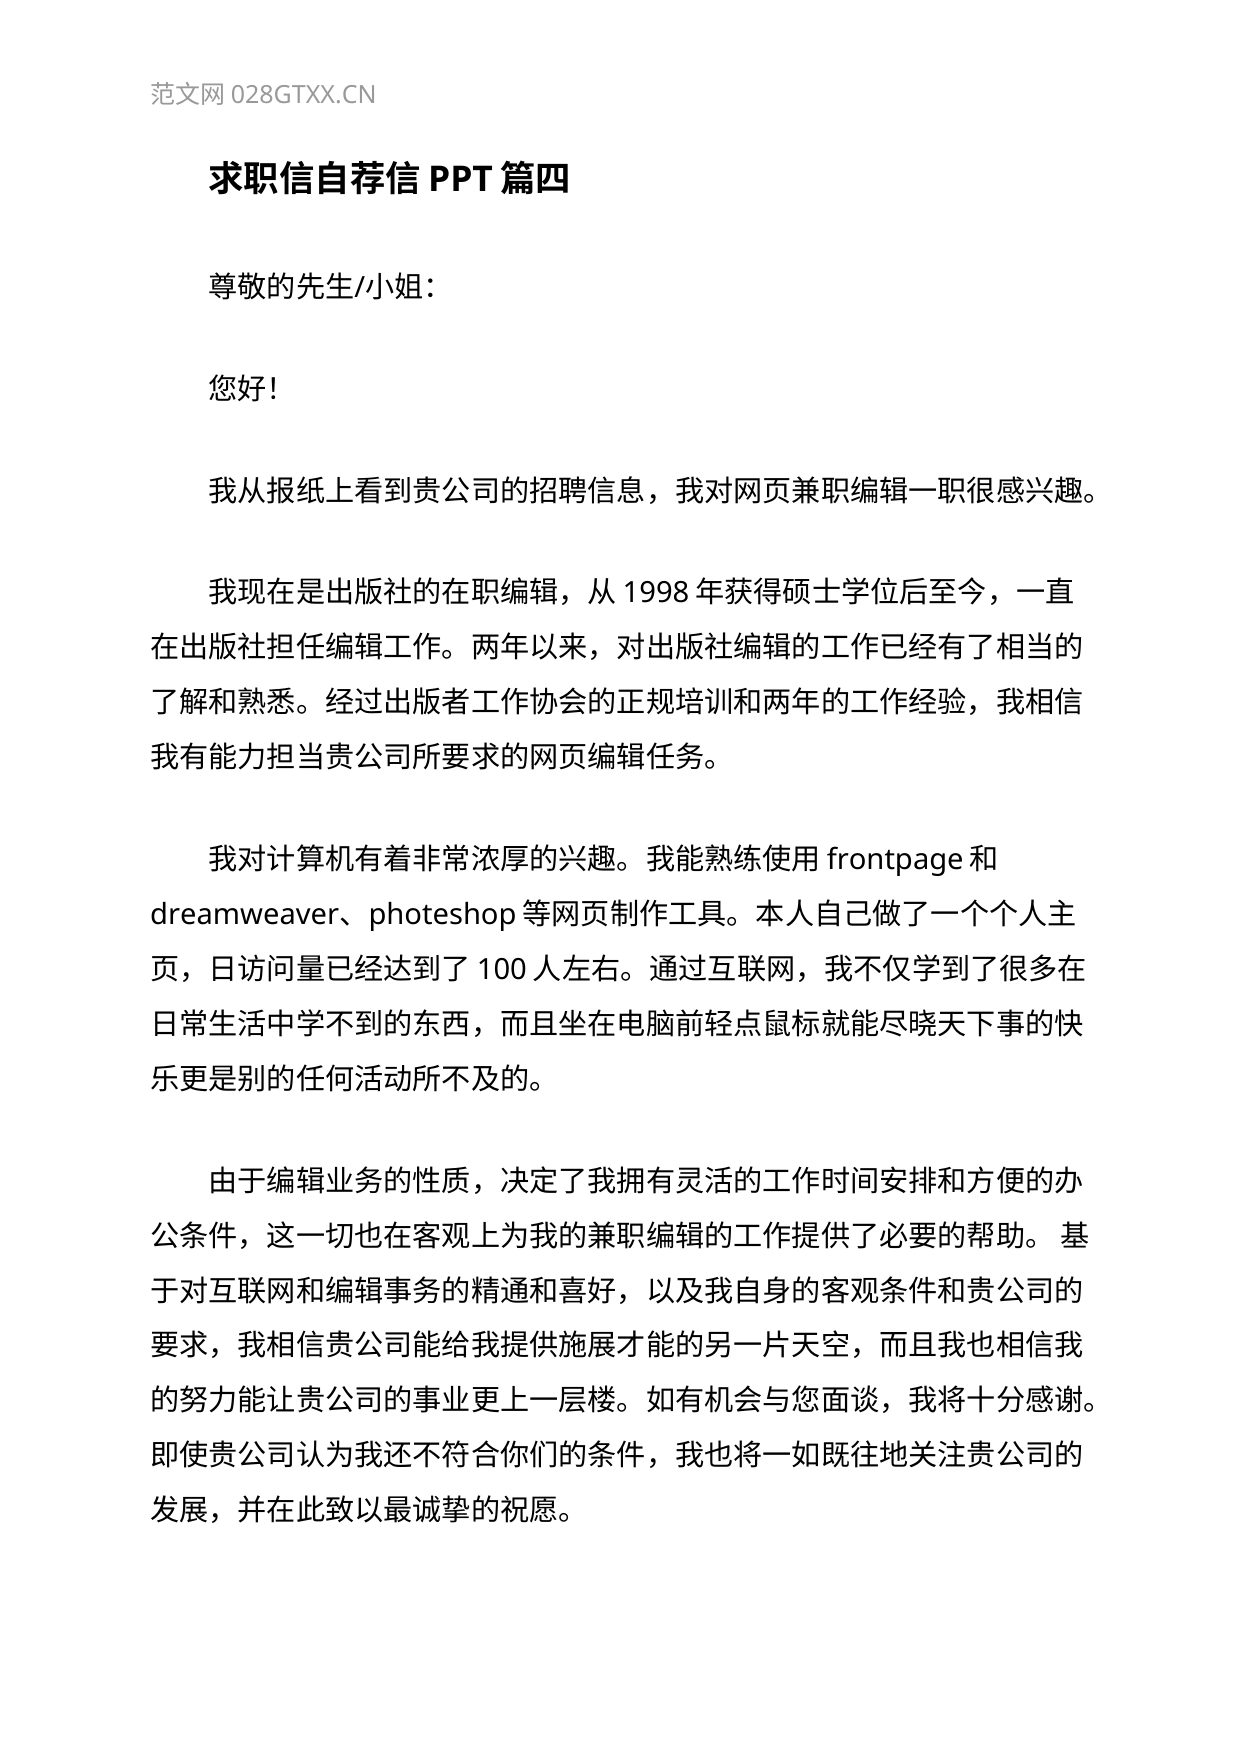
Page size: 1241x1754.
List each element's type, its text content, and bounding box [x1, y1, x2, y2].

text 我对计算机有着非常浓厚的兴趣。我能熟练使用frontpage和dreamweaver、photeshop等网页制作工具。本人自己做了一个个人主页，日访问量已经达到了100人左右。通过互联网，我不仅学到了很多在日常生活中学不到的东西，而且坐在电脑前轻点鼠标就能尽晓天下事的快乐更是别的任何活动所不及的。 [150, 836, 1090, 1098]
text 尊敬的先生/小姐： [150, 263, 1090, 306]
text 我现在是出版社的在职编辑，从1998年获得硕士学位后至今，一直在出版社担任编辑工作。两年以来，对出版社编辑的工作已经有了相当的了解和熟悉。经过出版者工作协会的正规培训和两年的工作经验，我相信我有能力担当贵公司所要求的网页编辑任务。 [150, 569, 1090, 776]
text 您好！ [150, 366, 1090, 408]
text 由于编辑业务的性质，决定了我拥有灵活的工作时间安排和方便的办公条件，这一切也在客观上为我的兼职编辑的工作提供了必要的帮助。 基于对互联网和编辑事务的精通和喜好，以及我自身的客观条件和贵公司的要求，我相信贵公司能给我提供施展才能的另一片天空，而且我也相信我的努力能让贵公司的事业更上一层楼。如有机会与您面谈，我将十分感谢。即使贵公司认为我还不符合你们的条件，我也将一如既往地关注贵公司的发展，并在此致以最诚挚的祝愿。 [150, 1157, 1090, 1529]
text 我从报纸上看到贵公司的招聘信息，我对网页兼职编辑一职很感兴趣。 [150, 467, 1090, 509]
text 求职信自荐信PPT篇四 [150, 150, 1090, 201]
